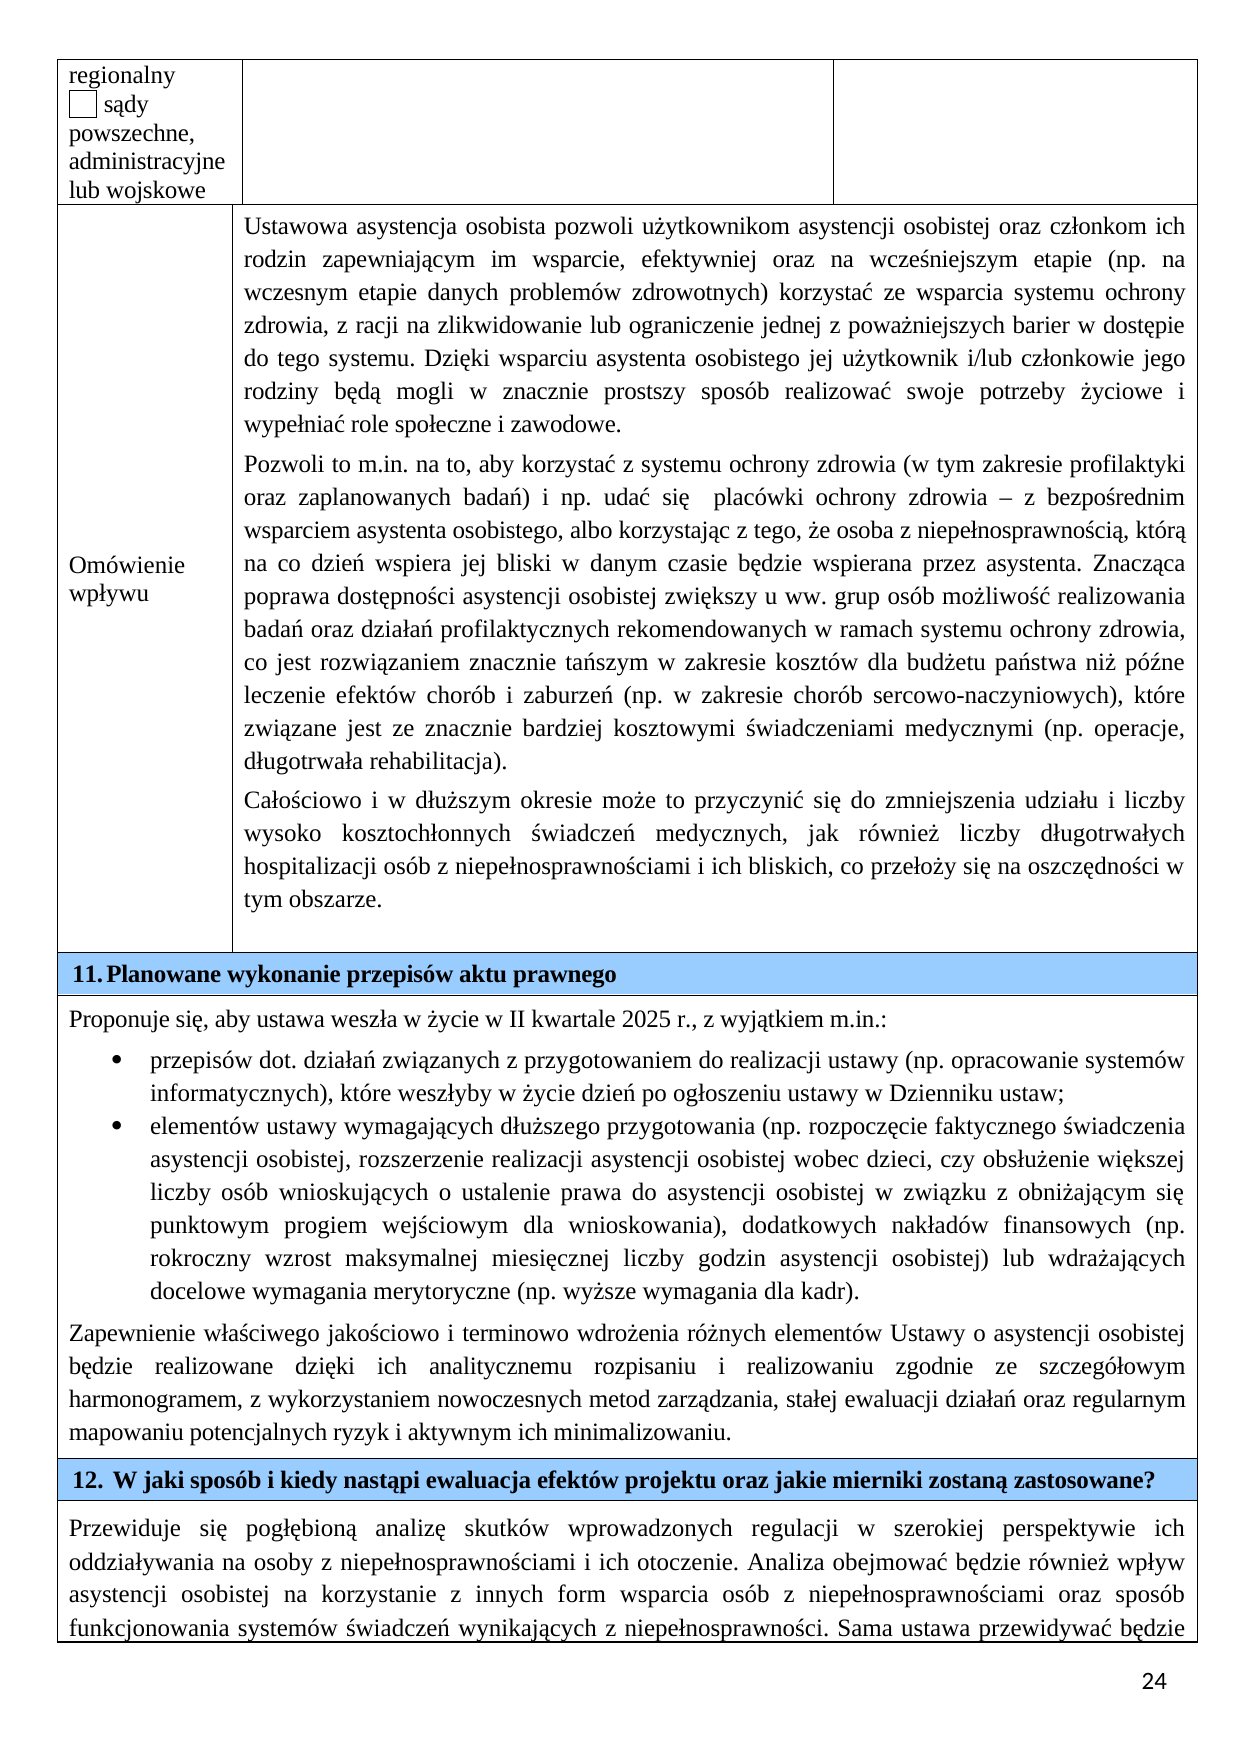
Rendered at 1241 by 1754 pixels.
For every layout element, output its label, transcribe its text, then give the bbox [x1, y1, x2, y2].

table_cell Proponuje się, aby ustawa weszła w życie w II kwartale 2025 r., z wyjątkiem m.in.: przepisów dot. działań związanych z przygotowaniem do realizacji ustawy (np. opracowanie systemów informatycznych), które weszłyby w życie dzień po ogłoszeniu ustawy w Dzienniku ustaw; elementów ustawy wymagających dłuższego przygotowania (np. rozpoczęcie faktycznego świadczenia asystencji osobistej, rozszerzenie realizacji asystencji osobistej wobec dzieci, czy obsłużenie większej liczby osób wnioskujących o ustalenie prawa do asystencji osobistej w związku z obniżającym się punktowym progiem wejściowym dla wnioskowania), dodatkowych nakładów finansowych (np. rokroczny wzrost maksymalnej miesięcznej liczby godzin asystencji osobistej) lub wdrażających docelowe wymagania merytoryczne (np. wyższe wymagania dla kadr). Zapewnienie właściwego jakościowo i terminowo wdrożenia różnych elementów Ustawy o asystencji osobistej będzie realizowane dzięki ich analitycznemu rozpisaniu i realizowaniu zgodnie ze szczegółowym harmonogramem, z wykorzystaniem nowoczesnych metod zarządzania, stałej ewaluacji działań oraz regularnym mapowaniu potencjalnych ryzyk i aktywnym ich minimalizowaniu. [58, 996, 1197, 1458]
table_cell Omówienie wpływu [58, 205, 232, 952]
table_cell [58, 60, 242, 204]
table_cell W jaki sposób i kiedy nastąpi ewaluacja efektów projektu oraz jakie mierniki zostaną zastosowane? [58, 1459, 1197, 1500]
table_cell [58, 1501, 1197, 1641]
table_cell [834, 60, 1197, 204]
table_cell Ustawowa asystencja osobista pozwoli użytkownikom asystencji osobistej oraz członkom ich rodzin zapewniającym im wsparcie, efektywniej oraz na wcześniejszym etapie (np. na wczesnym etapie danych problemów zdrowotnych) korzystać ze wsparcia systemu ochrony zdrowia, z racji na zlikwidowanie lub ograniczenie jednej z poważniejszych barier w dostępie do tego systemu. Dzięki wsparciu asystenta osobistego jej użytkownik i/lub członkowie jego rodziny będą mogli w znacznie prostszy sposób realizować swoje potrzeby życiowe i wypełniać role społeczne i zawodowe. Pozwoli to m.in. na to, aby korzystać z systemu ochrony zdrowia (w tym zakresie profilaktyki oraz zaplanowanych badań) i np. udać się placówki ochrony zdrowia – z bezpośrednim wsparciem asystenta osobistego, albo korzystając z tego, że osoba z niepełnosprawnością, którą na co dzień wspiera jej bliski w danym czasie będzie wspierana przez asystenta. Znacząca poprawa dostępności asystencji osobistej zwiększy u ww. grup osób możliwość realizowania badań oraz działań profilaktycznych rekomendowanych w ramach systemu ochrony zdrowia, co jest rozwiązaniem znacznie tańszym w zakresie kosztów dla budżetu państwa niż późne leczenie efektów chorób i zaburzeń (np. w zakresie chorób sercowo-naczyniowych), które związane jest ze znacznie bardziej kosztowymi świadczeniami medycznymi (np. operacje, długotrwała rehabilitacja). Całościowo i w dłuższym okresie może to przyczynić się do zmniejszenia udziału i liczby wysoko kosztochłonnych świadczeń medycznych, jak również liczby długotrwałych hospitalizacji osób z niepełnosprawnościami i ich bliskich, co przełoży się na oszczędności w tym obszarze. [233, 205, 1197, 952]
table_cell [243, 60, 833, 204]
table_cell Planowane wykonanie przepisów aktu prawnego [58, 953, 1197, 994]
